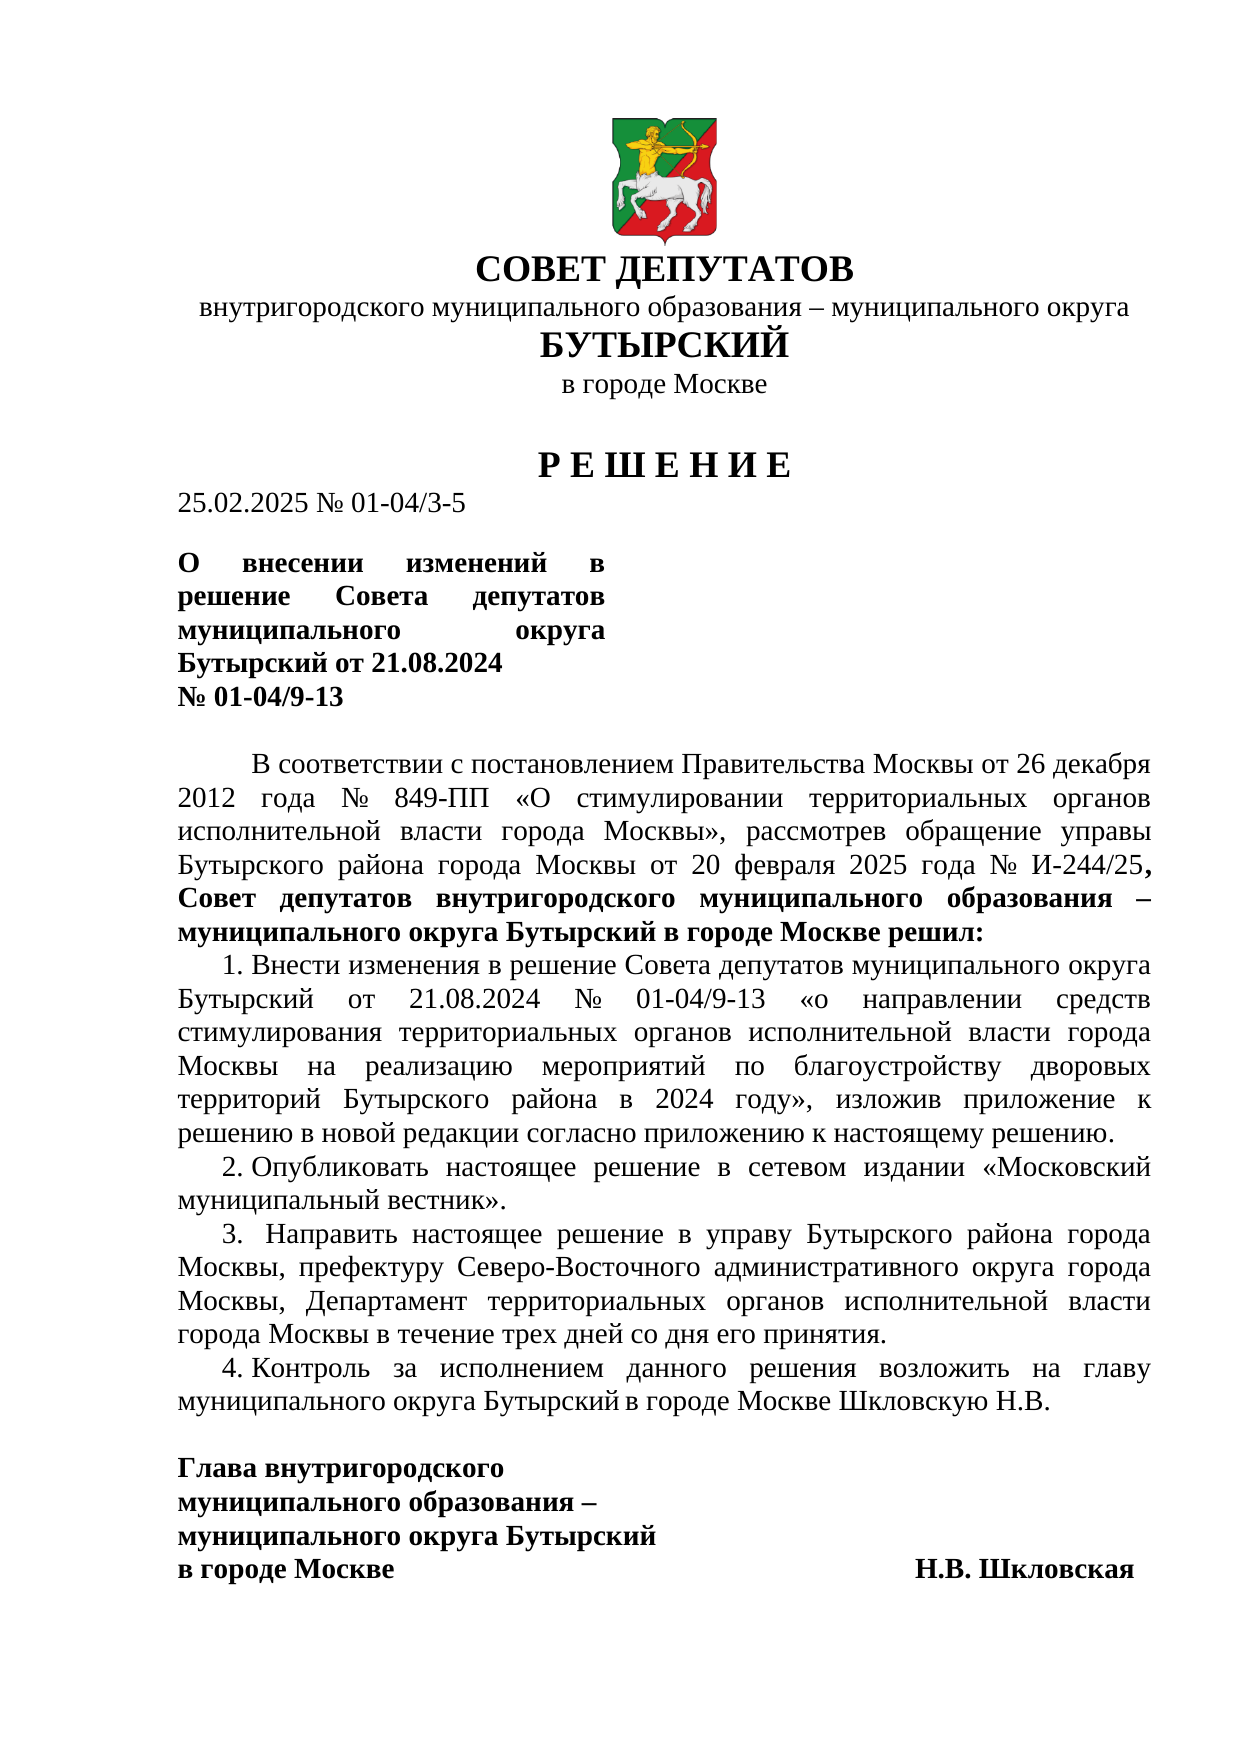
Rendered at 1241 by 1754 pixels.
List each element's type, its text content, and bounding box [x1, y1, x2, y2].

list Опубликовать настоящее решение в сетевом издании «Московский муниципальный вестник». [177, 1149, 1152, 1216]
text СОВЕТ ДЕПУТАТОВ [177, 246, 1152, 289]
text в городе Москве [177, 366, 1152, 399]
list Направить настоящее решение в управу Бутырского района города Москвы, префектуру Северо-Восточного административного округа города Москвы, Департамент территориальных органов исполнительной власти города Москвы в течение трех дней со дня его принятия. [177, 1216, 1152, 1350]
text муниципального округа Бутырский [177, 1518, 1152, 1551]
text 25.02.2025 № 01-04/3-5 [177, 486, 1152, 519]
text О внесении изменений в решение Совета депутатов муниципального округа Бутырский от 21.08.2024 [177, 545, 605, 679]
text БУТЫРСКИЙ [177, 323, 1152, 366]
picture [612, 118, 717, 246]
text в городе Москве Н.В. Шкловская [177, 1551, 1152, 1585]
text № 01-04/9-13 [177, 679, 605, 713]
text В соответствии с постановлением Правительства Москвы от 26 декабря 2012 года № 849-ПП «О стимулировании территориальных органов исполнительной власти города Москвы», рассмотрев обращение управы Бутырского района города Москвы от 20 февраля 2025 года № И-244/25, Совет депутатов внутригородского муниципального образования – муниципального округа Бутырский в городе Москве решил: [177, 746, 1152, 947]
list Внести изменения в решение Совета депутатов муниципального округа Бутырский от 21.08.2024 № 01-04/9-13 «о направлении средств стимулирования территориальных органов исполнительной власти города Москвы на реализацию мероприятий по благоустройству дворовых территорий Бутырского района в 2024 году», изложив приложение к решению в новой редакции согласно приложению к настоящему решению. [177, 947, 1152, 1149]
text внутригородского муниципального образования ‒ муниципального округа [177, 289, 1152, 323]
text Глава внутригородского [177, 1451, 1152, 1484]
text муниципального образования – [177, 1484, 1152, 1518]
text Р Е Ш Е Н И Е [177, 442, 1152, 486]
list Контроль за исполнением данного решения возложить на главу муниципального округа Бутырский в городе Москве Шкловскую Н.В. [177, 1350, 1152, 1417]
